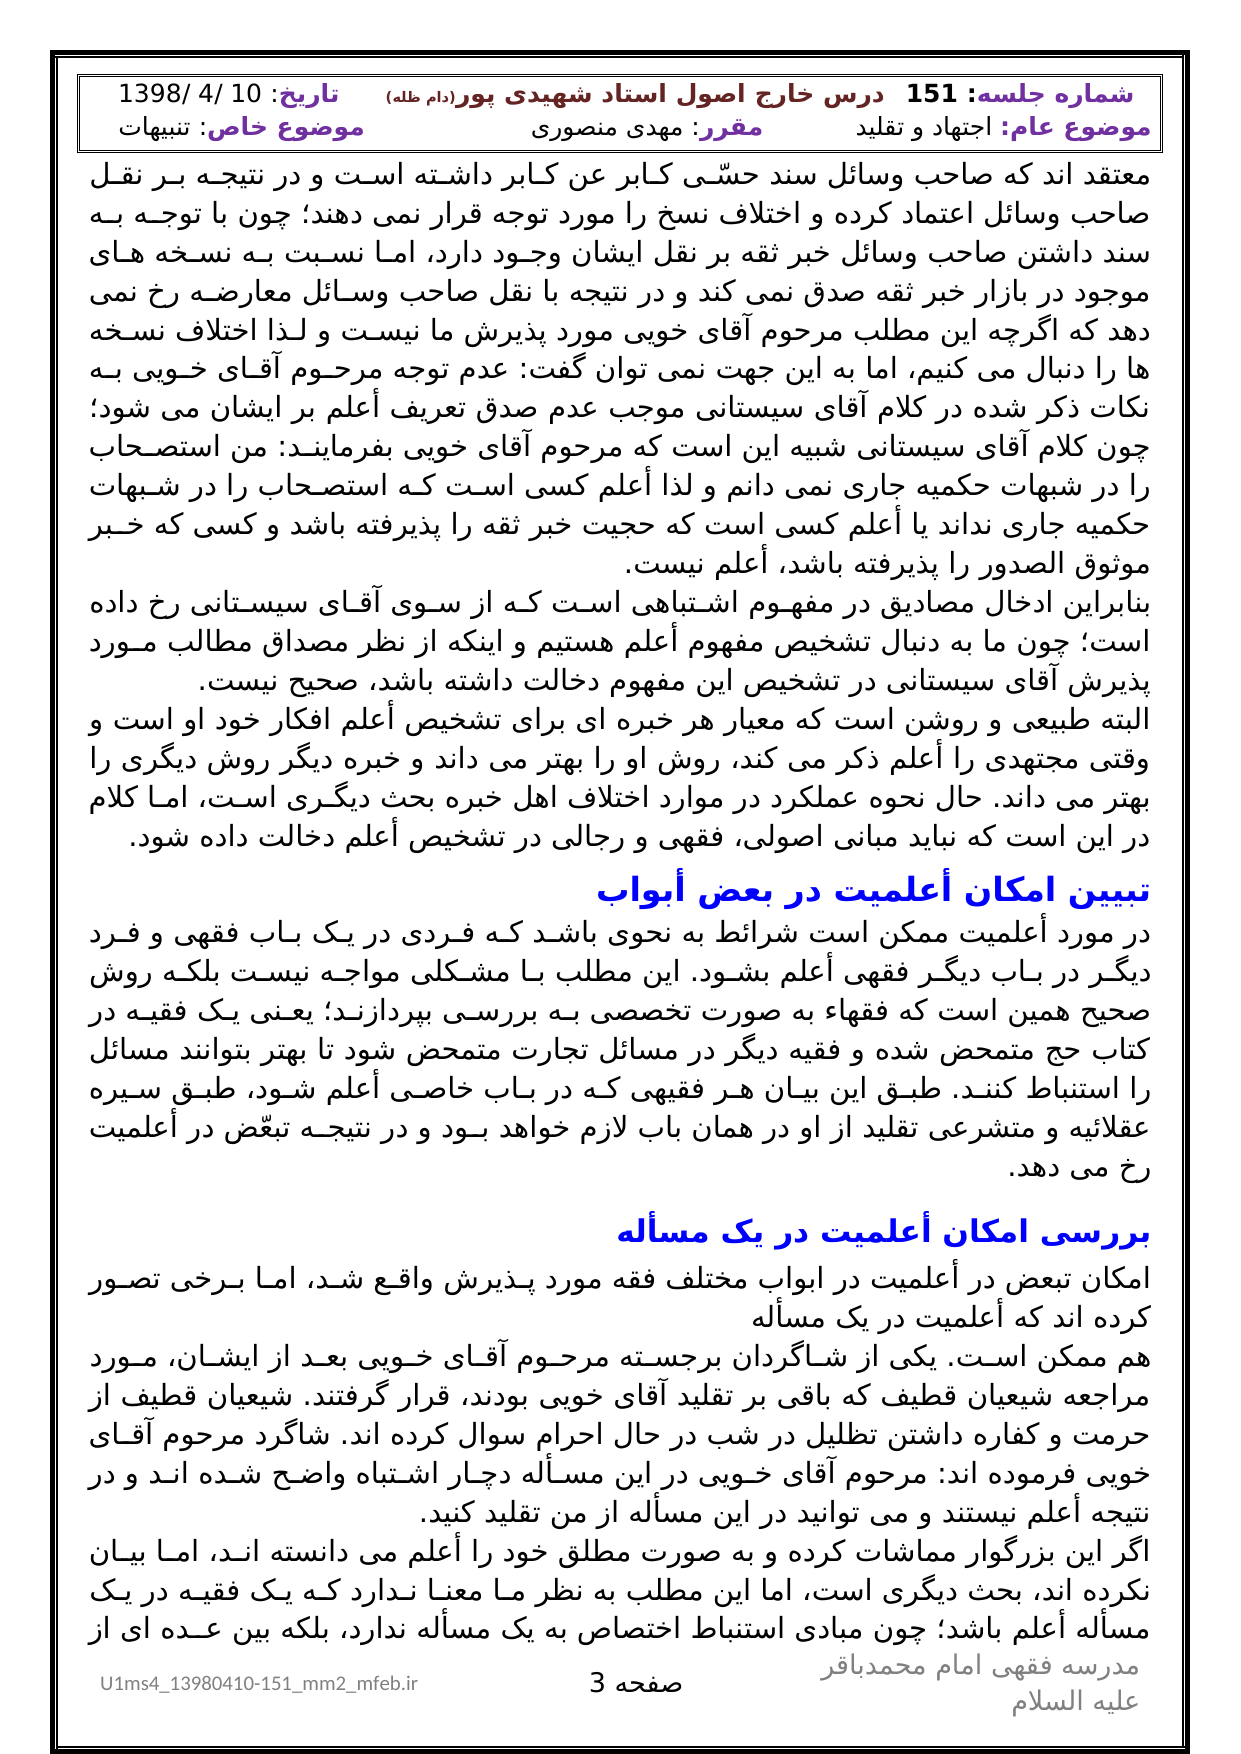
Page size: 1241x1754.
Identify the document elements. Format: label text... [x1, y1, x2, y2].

text بنابراین ادخال مصادیق در مفهوم اشتباهی است که از سوی آقای سیستانی رخ داده است؛ چون ما به دنبال تشخیص مفهوم أعلم هستیم و اینکه از نظر مصداق مطالب مورد پذیرش آقای سیستانی در تشخیص این مفهوم دخالت داشته باشد، صحیح نیست. [89, 586, 1152, 697]
subtitle تبیین امکان أعلمیت در بعض أبواب [89, 871, 1152, 910]
text امکان تبعض در أعلمیت در ابواب مختلف فقه مورد پذیرش واقع شد، اما برخی تصور کرده اند که أعلمیت در یک مسأله [89, 1261, 1152, 1334]
text در مورد أعلمیت ممکن است شرائط به نحوی باشد که فردی در یک باب فقهی و فرد دیگر در باب دیگر فقهی أعلم بشود. این مطلب با مشکلی مواجه نیست بلکه روش صحیح همین است که فقهاء به صورت تخصصی به بررسی بپردازند؛ یعنی یک فقیه در کتاب حج متمحض شده و فقیه دیگر در مسائل تجارت متمحض شود تا بهتر بتوانند مسائل را استنباط کنند. طبق این بیان هر فقیهی که در باب خاصی أعلم شود، طبق سیره عقلائیه و متشرعی تقلید از او در همان باب لازم خواهد بود و در نتیجه تبعّض در أعلمیت رخ می دهد. [89, 915, 1152, 1183]
text البته طبیعی و روشن است که معیار هر خبره ای برای تشخیص أعلم افکار خود او است و وقتی مجتهدی را أعلم ذکر می کند، روش او را بهتر می داند و خبره دیگر روش دیگری را بهتر می داند. حال نحوه عملکرد در موارد اختلاف اهل خبره بحث دیگری است، اما کلام در این است که نباید مبانی اصولی، فقهی و رجالی در تشخیص أعلم دخالت داده شود. [89, 702, 1152, 853]
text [89, 1534, 1152, 1646]
text هم ممکن است. یکی از شاگردان برجسته مرحوم آقای خویی بعد از ایشان، مورد مراجعه شیعیان قطیف که باقی بر تقلید آقای خویی بودند، قرار گرفتند. شیعیان قطیف از حرمت و کفاره داشتن تظلیل در شب در حال احرام سوال کرده اند. شاگرد مرحوم آقای خویی فرموده اند: مرحوم آقای خویی در این مسأله دچار اشتباه واضح شده اند و در نتیجه أعلم نیستند و می توانید در این مسأله از من تقلید کنید. [89, 1339, 1152, 1529]
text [89, 157, 1152, 581]
subtitle بررسی امکان أعلمیت در یک مسأله [89, 1213, 1152, 1249]
